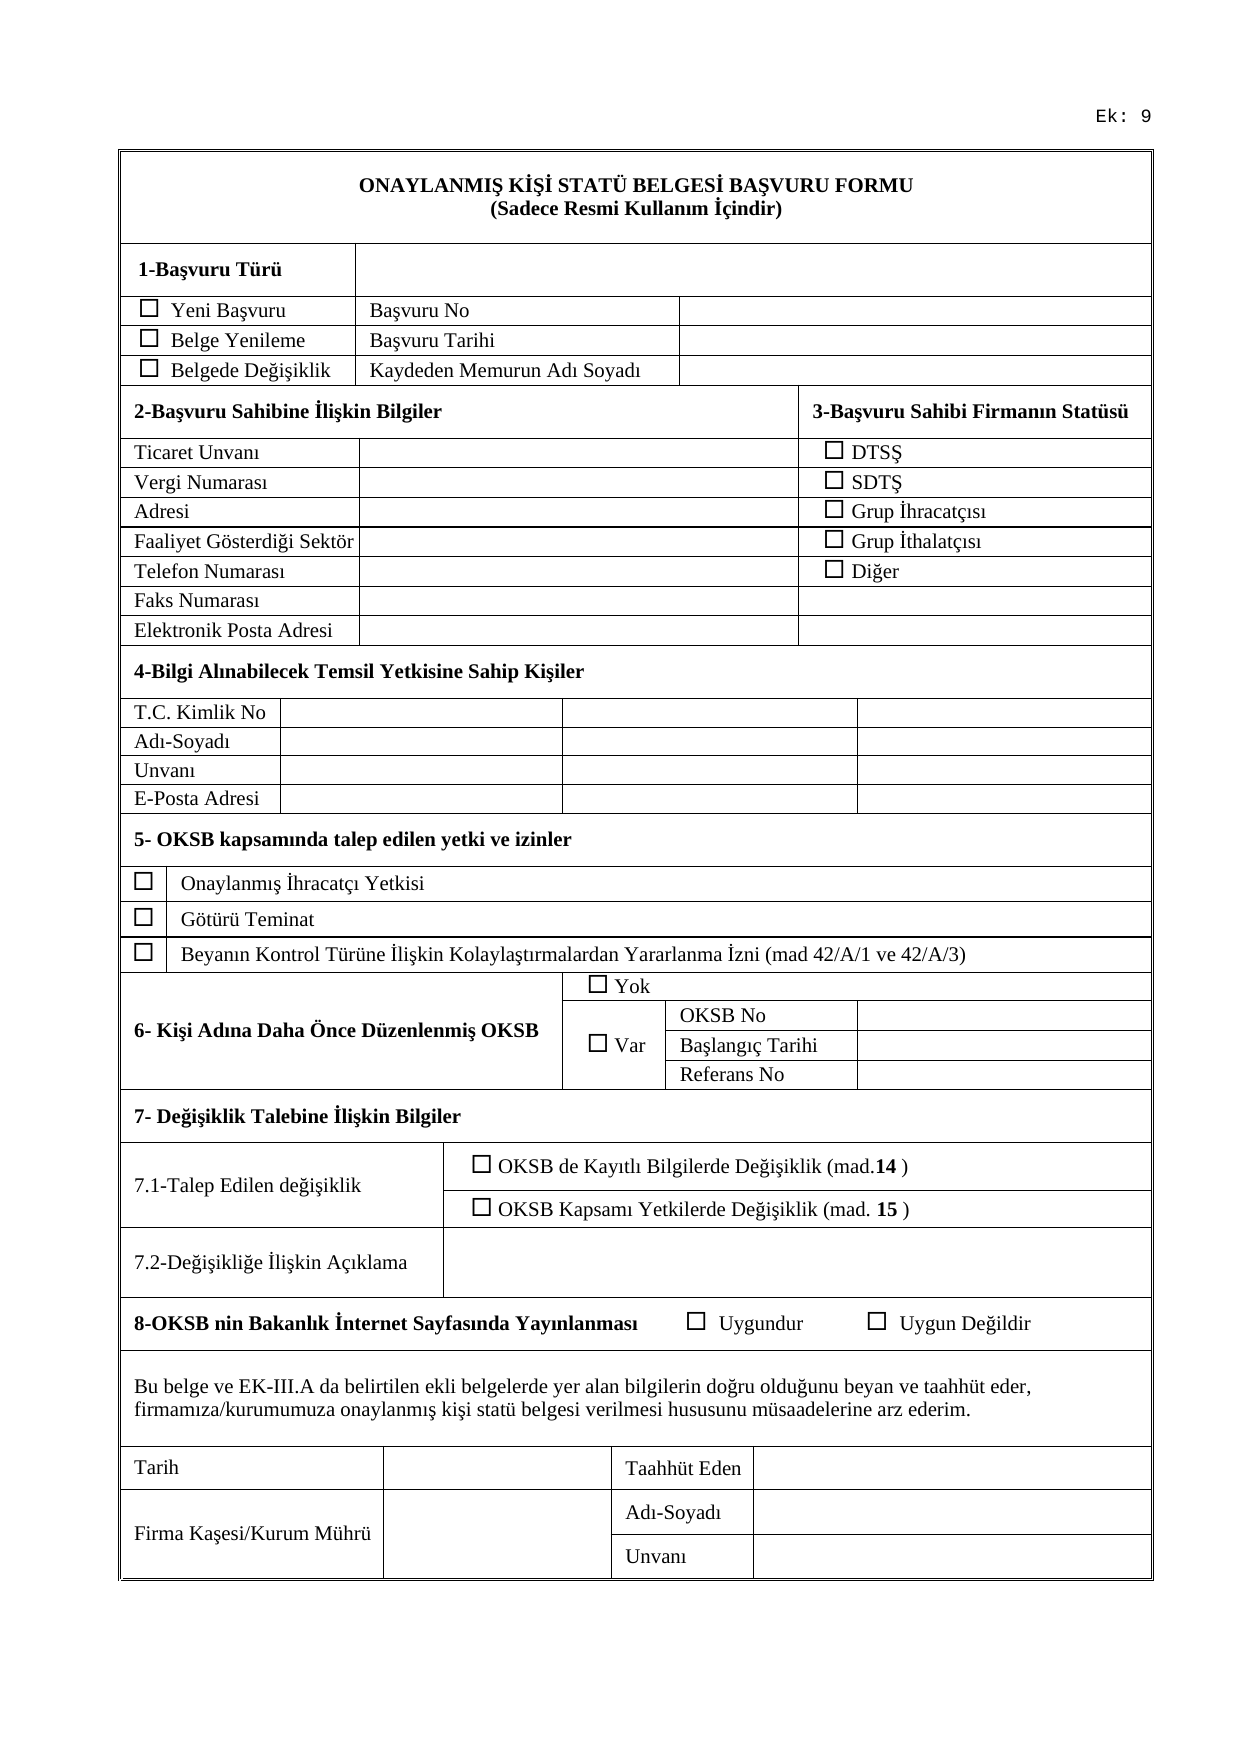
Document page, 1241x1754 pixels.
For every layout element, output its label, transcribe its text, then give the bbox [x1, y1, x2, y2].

table_cell 7.2-Değişikliğe İlişkin Açıklama [121, 1228, 443, 1297]
table_cell Var [563, 1001, 665, 1089]
table_cell 7- Değişiklik Talebine İlişkin Bilgiler [121, 1090, 1151, 1142]
table_cell Referans No [666, 1061, 857, 1089]
table_cell [121, 938, 166, 972]
table_cell Kaydeden Memurun Adı Soyadı [356, 356, 679, 384]
table_cell [360, 528, 798, 556]
table_cell Bu belge ve EK-III.A da belirtilen ekli belgelerde yer alan bilgilerin doğru olduğunu beyan ve taahhüt eder, firmamıza/kurumumuza onaylanmış kişi statü belgesi verilmesi hususunu müsaadelerine arz ederim. [121, 1351, 1151, 1446]
table_cell 6- Kişi Adına Daha Önce Düzenlenmiş OKSB [121, 973, 562, 1089]
table_cell Unvanı [121, 756, 280, 784]
text Ek: 9 [118, 106, 1152, 128]
table_cell Başvuru No [356, 297, 679, 325]
table_cell [680, 356, 1151, 384]
table_cell [360, 468, 798, 497]
table_cell E-Posta Adresi [121, 785, 280, 812]
table_cell [858, 785, 1151, 812]
table_cell Başvuru Tarihi [356, 326, 679, 355]
table_cell [281, 756, 562, 784]
table_cell OKSB de Kayıtlı Bilgilerde Değişiklik (mad.14 ) [444, 1143, 1151, 1190]
table_cell [281, 785, 562, 812]
table_cell Grup İhracatçısı [799, 498, 1151, 526]
table_cell Diğer [799, 557, 1151, 586]
table_cell 7.1-Talep Edilen değişiklik [121, 1143, 443, 1227]
table_cell 3-Başvuru Sahibi Firmanın Statüsü [799, 386, 1151, 438]
table_cell [858, 1061, 1151, 1089]
table_cell [799, 616, 1151, 645]
table_cell [754, 1490, 1151, 1533]
table_cell Beyanın Kontrol Türüne İlişkin Kolaylaştırmalardan Yararlanma İzni (mad 42/A/1 ve 42/A/3) [167, 938, 1151, 972]
table_cell [281, 699, 562, 727]
table_cell Faaliyet Gösterdiği Sektör [121, 528, 359, 556]
table_cell [384, 1447, 611, 1489]
table_cell [858, 699, 1151, 727]
table_cell [360, 587, 798, 615]
table_cell [563, 699, 857, 727]
table_cell [563, 785, 857, 812]
table_cell OKSB Kapsamı Yetkilerde Değişiklik (mad. 15 ) [444, 1191, 1151, 1227]
table_cell [858, 756, 1151, 784]
table_cell Başlangıç Tarihi [666, 1031, 857, 1059]
table_cell Unvanı [612, 1535, 753, 1577]
table_cell Belge Yenileme [121, 326, 355, 355]
table_header ONAYLANMIŞ KİŞİ STATÜ BELGESİ BAŞVURU FORMU (Sadece Resmi Kullanım İçindir) [121, 152, 1151, 243]
table_cell [444, 1228, 1151, 1297]
table_cell [384, 1490, 611, 1577]
table_cell [563, 728, 857, 755]
table_cell Tarih [121, 1447, 383, 1489]
table_cell [754, 1447, 1151, 1489]
table_cell Firma Kaşesi/Kurum Mührü [121, 1490, 383, 1577]
table_cell [360, 498, 798, 526]
table_cell Yeni Başvuru [121, 297, 355, 325]
table_cell [281, 728, 562, 755]
table_cell Vergi Numarası [121, 468, 359, 497]
table_cell 4-Bilgi Alınabilecek Temsil Yetkisine Sahip Kişiler [121, 646, 1151, 698]
table_cell Adresi [121, 498, 359, 526]
table_cell 5- OKSB kapsamında talep edilen yetki ve izinler [121, 814, 1151, 866]
table_cell Belgede Değişiklik [121, 356, 355, 384]
table_cell [121, 867, 166, 901]
table_cell OKSB No [666, 1001, 857, 1030]
table_cell [360, 439, 798, 467]
table_cell [680, 326, 1151, 355]
table_cell [121, 902, 166, 936]
table_cell Taahhüt Eden [612, 1447, 753, 1489]
table_cell [563, 756, 857, 784]
table_cell [360, 616, 798, 645]
table_cell Elektronik Posta Adresi [121, 616, 359, 645]
table_cell [680, 297, 1151, 325]
table_cell [360, 557, 798, 586]
table_cell Adı-Soyadı [612, 1490, 753, 1533]
table_cell 1-Başvuru Türü [121, 244, 355, 296]
table_cell [356, 244, 1151, 296]
table_cell [858, 1001, 1151, 1030]
table_cell Ticaret Unvanı [121, 439, 359, 467]
table_cell 2-Başvuru Sahibine İlişkin Bilgiler [121, 386, 798, 438]
table_cell DTSŞ [799, 439, 1151, 467]
table_cell Grup İthalatçısı [799, 528, 1151, 556]
table_cell SDTŞ [799, 468, 1151, 497]
table_cell [754, 1535, 1151, 1577]
table_cell Yok [563, 973, 1151, 1000]
table_cell [858, 728, 1151, 755]
table_cell [799, 587, 1151, 615]
table_cell Onaylanmış İhracatçı Yetkisi [167, 867, 1151, 901]
table_cell Götürü Teminat [167, 902, 1151, 936]
table_cell T.C. Kimlik No [121, 699, 280, 727]
table_cell Adı-Soyadı [121, 728, 280, 755]
table_cell Telefon Numarası [121, 557, 359, 586]
table_cell Faks Numarası [121, 587, 359, 615]
table_cell [858, 1031, 1151, 1059]
table_cell 8-OKSB nin Bakanlık İnternet Sayfasında Yayınlanması Uygundur Uygun Değildir [121, 1298, 1151, 1350]
